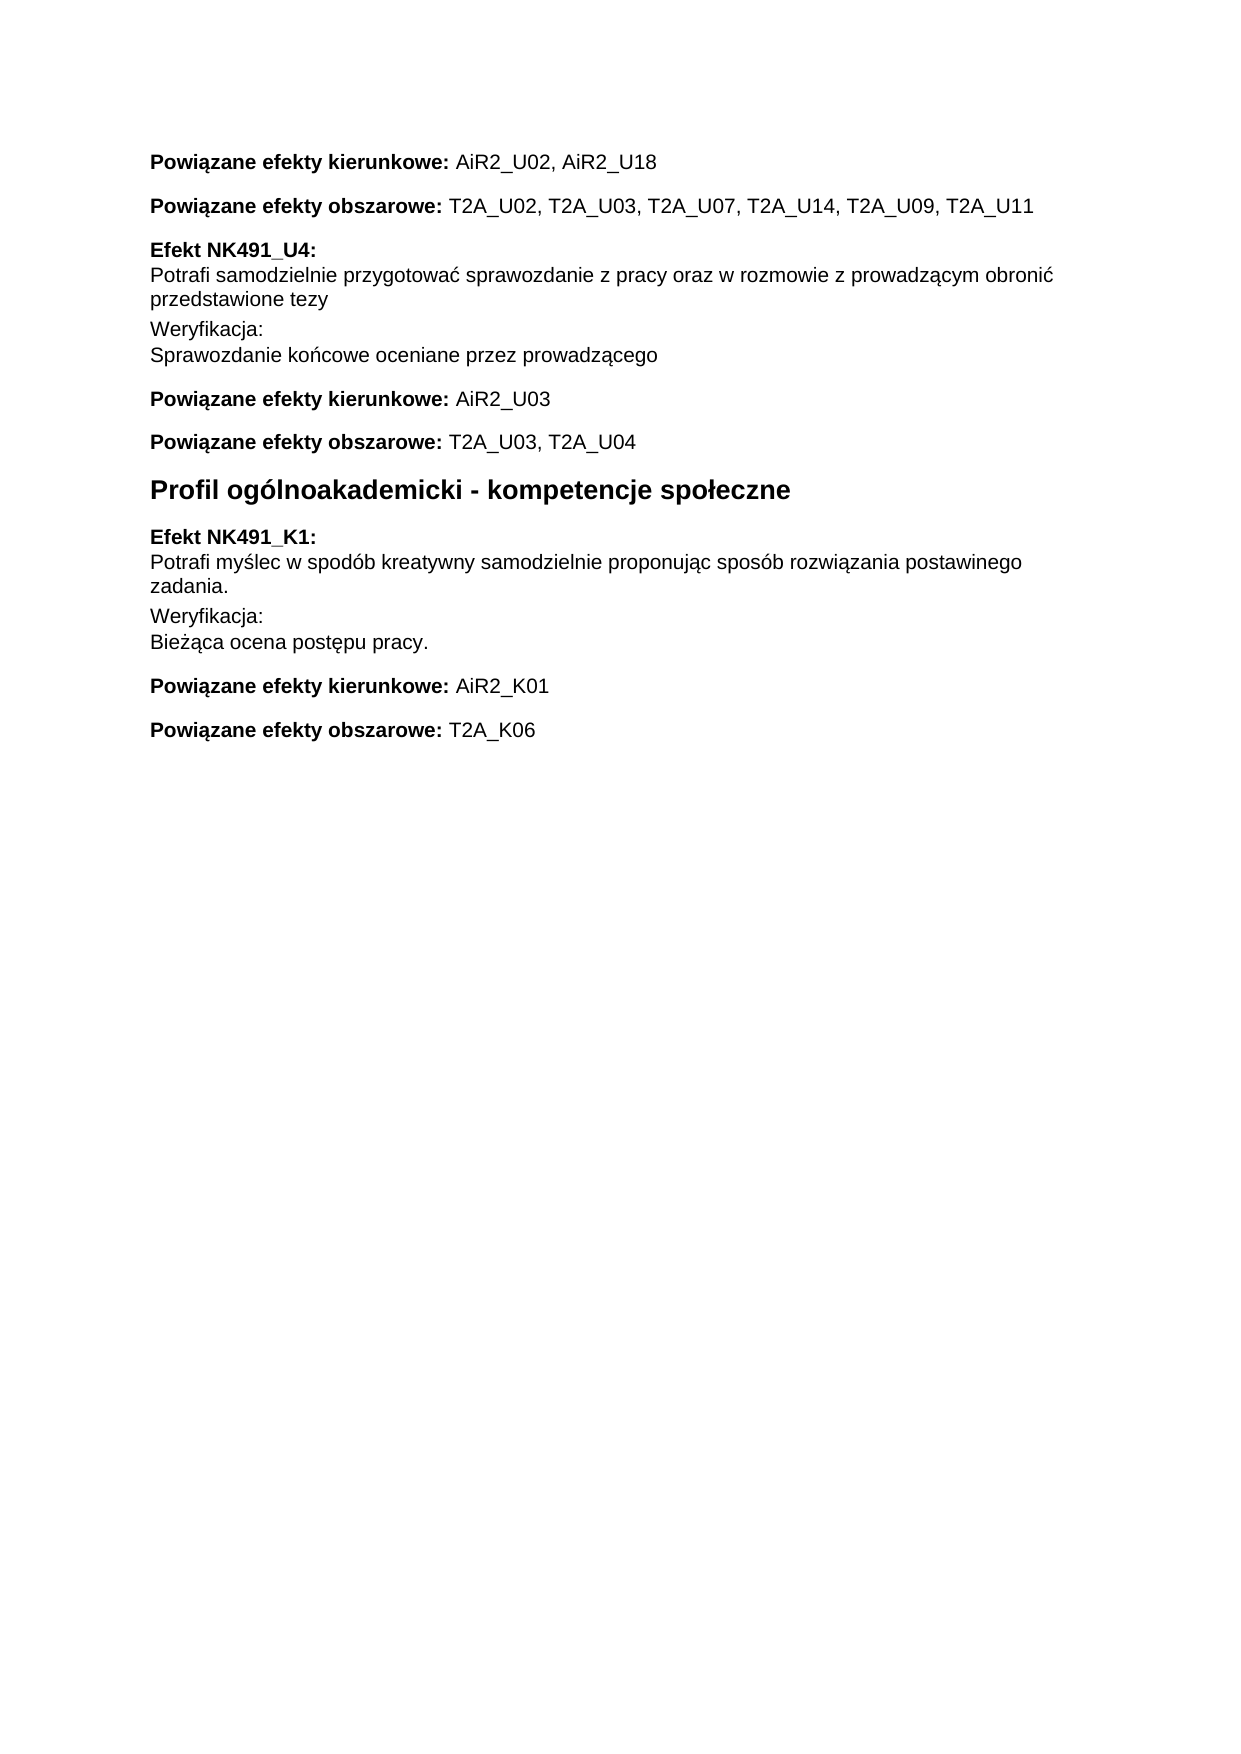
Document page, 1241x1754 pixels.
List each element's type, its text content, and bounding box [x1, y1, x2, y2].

text Powiązane efekty obszarowe: T2A_K06 [150, 718, 1090, 742]
text Powiązane efekty kierunkowe: AiR2_K01 [150, 674, 1090, 698]
text Powiązane efekty kierunkowe: AiR2_U02, AiR2_U18 [150, 150, 1090, 174]
text Powiązane efekty obszarowe: T2A_U03, T2A_U04 [150, 430, 1090, 454]
text Efekt NK491_U4: [150, 237, 1090, 261]
text Bieżąca ocena postępu pracy. [150, 630, 1090, 654]
text Potrafi myślec w spodób kreatywny samodzielnie proponując sposób rozwiązania postawinego zadania. [150, 550, 1090, 598]
subtitle Profil ogólnoakademicki - kompetencje społeczne [150, 474, 1090, 505]
text Weryfikacja: [150, 604, 1090, 628]
text Weryfikacja: [150, 317, 1090, 341]
text Potrafi samodzielnie przygotować sprawozdanie z pracy oraz w rozmowie z prowadzącym obronić przedstawione tezy [150, 262, 1090, 310]
text Powiązane efekty obszarowe: T2A_U02, T2A_U03, T2A_U07, T2A_U14, T2A_U09, T2A_U11 [150, 194, 1090, 218]
text Efekt NK491_K1: [150, 525, 1090, 549]
text Sprawozdanie końcowe oceniane przez prowadzącego [150, 343, 1090, 367]
text Powiązane efekty kierunkowe: AiR2_U03 [150, 386, 1090, 410]
